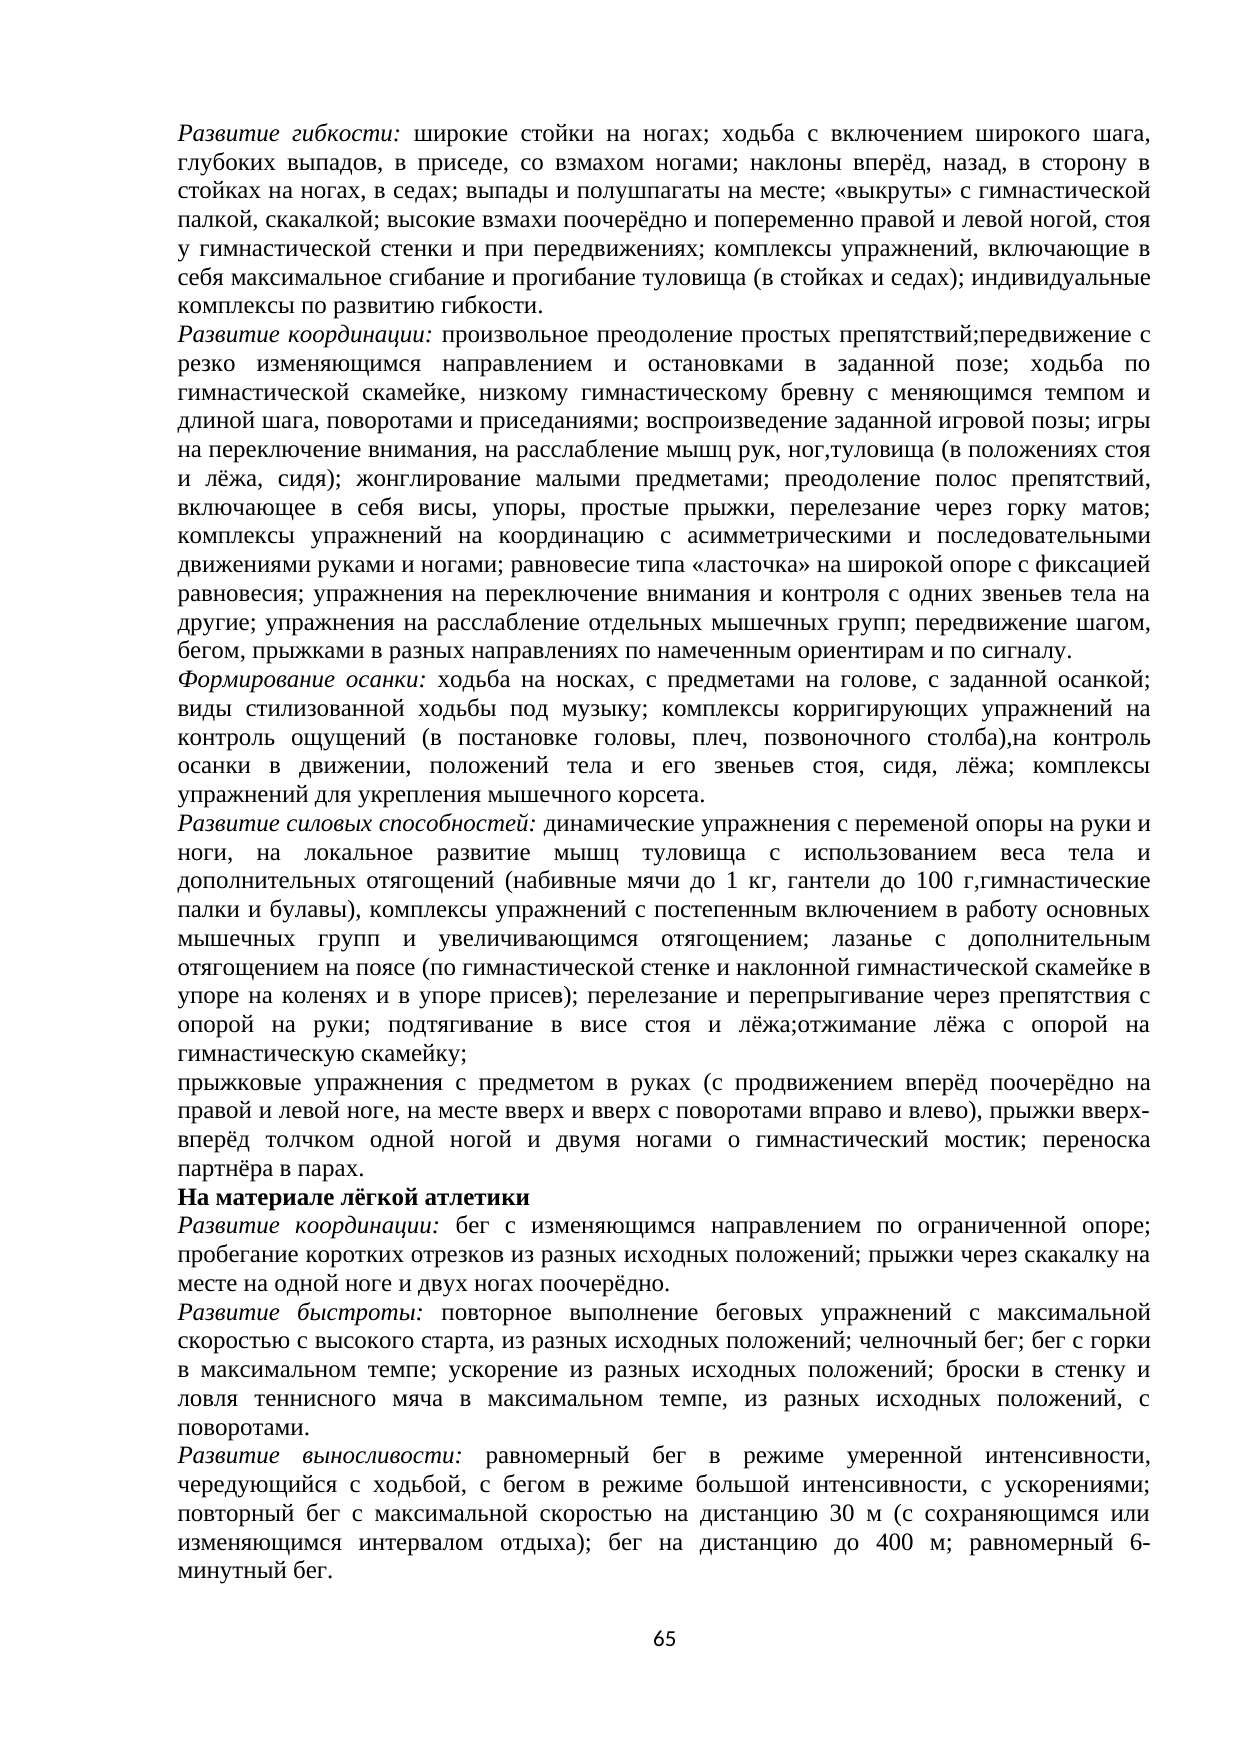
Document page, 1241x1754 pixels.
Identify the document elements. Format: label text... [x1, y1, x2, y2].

text Развитие координации: произвольное преодоление простых препятствий;передвижение с резко изменяющимся направлением и остановками в заданной позе; ходьба по гимнастической скамейке, низкому гимнастическому бревну с меняющимся темпом и длиной шага, поворотами и приседаниями; воспроизведение заданной игровой позы; игры на переключение внимания, на расслабление мышц рук, ног,туловища (в положениях стоя и лёжа, сидя); жонглирование малыми предметами; преодоление полос препятствий, включающее в себя висы, упоры, простые прыжки, перелезание через горку матов; комплексы упражнений на координацию с асимметрическими и последовательными движениями руками и ногами; равновесие типа «ласточка» на широкой опоре с фиксацией равновесия; упражнения на переключение внимания и контроля с одних звеньев тела на другие; упражнения на расслабление отдельных мышечных групп; передвижение шагом, бегом, прыжками в разных направлениях по намеченным ориентирам и по сигналу. [177, 319, 1152, 664]
text На материале лёгкой атлетики [177, 1182, 1152, 1211]
text Развитие быстроты: повторное выполнение беговых упражнений с максимальной скоростью с высокого старта, из разных исходных положений; челночный бег; бег с горки в максимальном темпе; ускорение из разных исходных положений; броски в стенку и ловля теннисного мяча в максимальном темпе, из разных исходных положений, с поворотами. [177, 1297, 1152, 1441]
text Развитие гибкости: широкие стойки на ногах; ходьба с включением широкого шага, глубоких выпадов, в приседе, со взмахом ногами; наклоны вперёд, назад, в сторону в стойках на ногах, в седах; выпады и полушпагаты на месте; «выкруты» с гимнастической палкой, скакалкой; высокие взмахи поочерёдно и попеременно правой и левой ногой, стоя у гимнастической стенки и при передвижениях; комплексы упражнений, включающие в себя максимальное сгибание и прогибание туловища (в стойках и седах); индивидуальные комплексы по развитию гибкости. [177, 118, 1152, 319]
text Формирование осанки: ходьба на носках, с предметами на голове, с заданной осанкой; виды стилизованной ходьбы под музыку; комплексы корригирующих упражнений на контроль ощущений (в постановке головы, плеч, позвоночного столба),на контроль осанки в движении, положений тела и его звеньев стоя, сидя, лёжа; комплексы упражнений для укрепления мышечного корсета. [177, 664, 1152, 808]
text Развитие координации: бег с изменяющимся направлением по ограниченной опоре; пробегание коротких отрезков из разных исходных положений; прыжки через скакалку на месте на одной ноге и двух ногах поочерёдно. [177, 1211, 1152, 1297]
text прыжковые упражнения с предметом в руках (с продвижением вперёд поочерёдно на правой и левой ноге, на месте вверх и вверх с поворотами вправо и влево), прыжки вверх-вперёд толчком одной ногой и двумя ногами о гимнастический мостик; переноска партнёра в парах. [177, 1067, 1152, 1182]
text Развитие выносливости: равномерный бег в режиме умеренной интенсивности, чередующийся с ходьбой, с бегом в режиме большой интенсивности, с ускорениями; повторный бег с максимальной скоростью на дистанцию 30 м (с сохраняющимся или изменяющимся интервалом отдыха); бег на дистанцию до 400 м; равномерный 6-минутный бег. [177, 1441, 1152, 1584]
text Развитие силовых способностей: динамические упражнения с переменой опоры на руки и ноги, на локальное развитие мышц туловища с использованием веса тела и дополнительных отягощений (набивные мячи до 1 кг, гантели до 100 г,гимнастические палки и булавы), комплексы упражнений с постепенным включением в работу основных мышечных групп и увеличивающимся отягощением; лазанье с дополнительным отягощением на поясе (по гимнастической стенке и наклонной гимнастической скамейке в упоре на коленях и в упоре присев); перелезание и перепрыгивание через препятствия с опорой на руки; подтягивание в висе стоя и лёжа;отжимание лёжа с опорой на гимнастическую скамейку; [177, 808, 1152, 1067]
